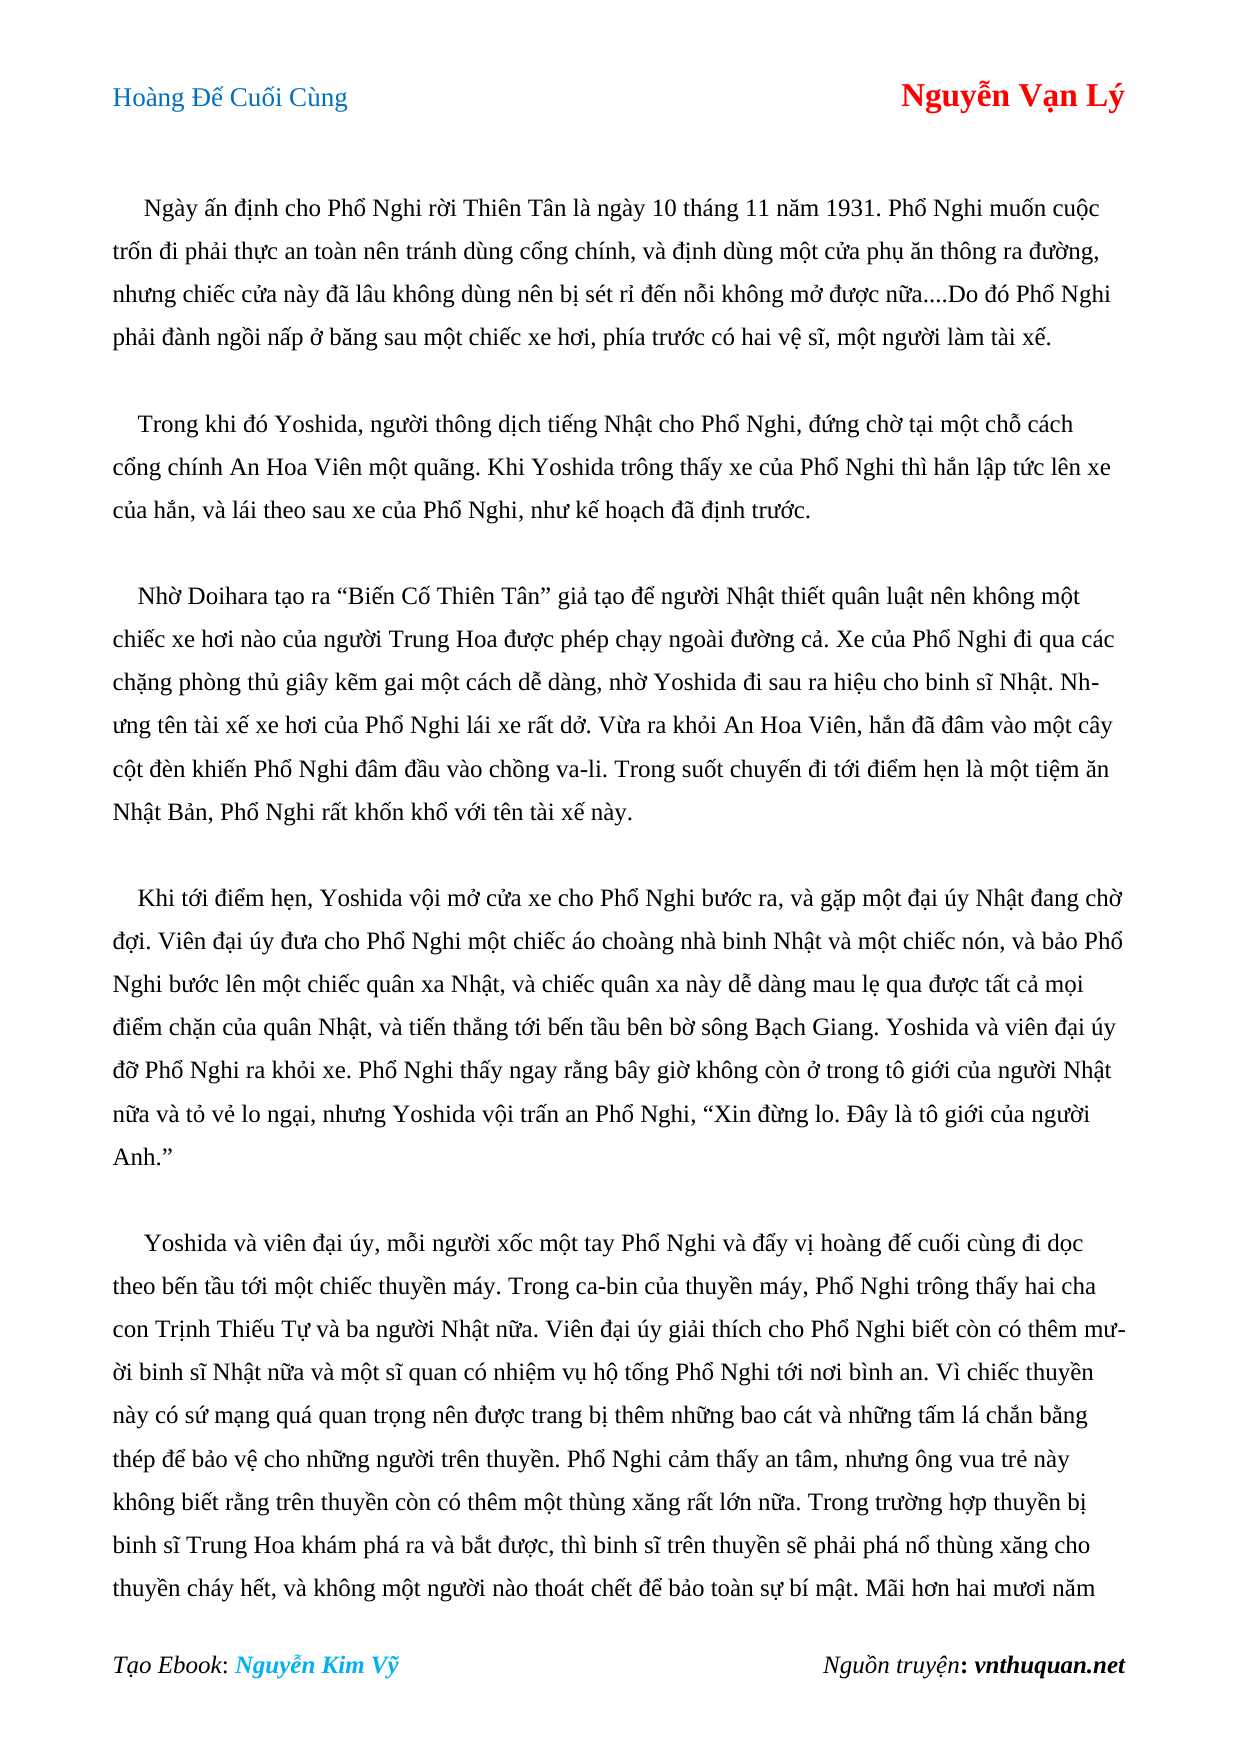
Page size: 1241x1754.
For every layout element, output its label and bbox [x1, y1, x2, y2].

text [112, 150, 1128, 1602]
